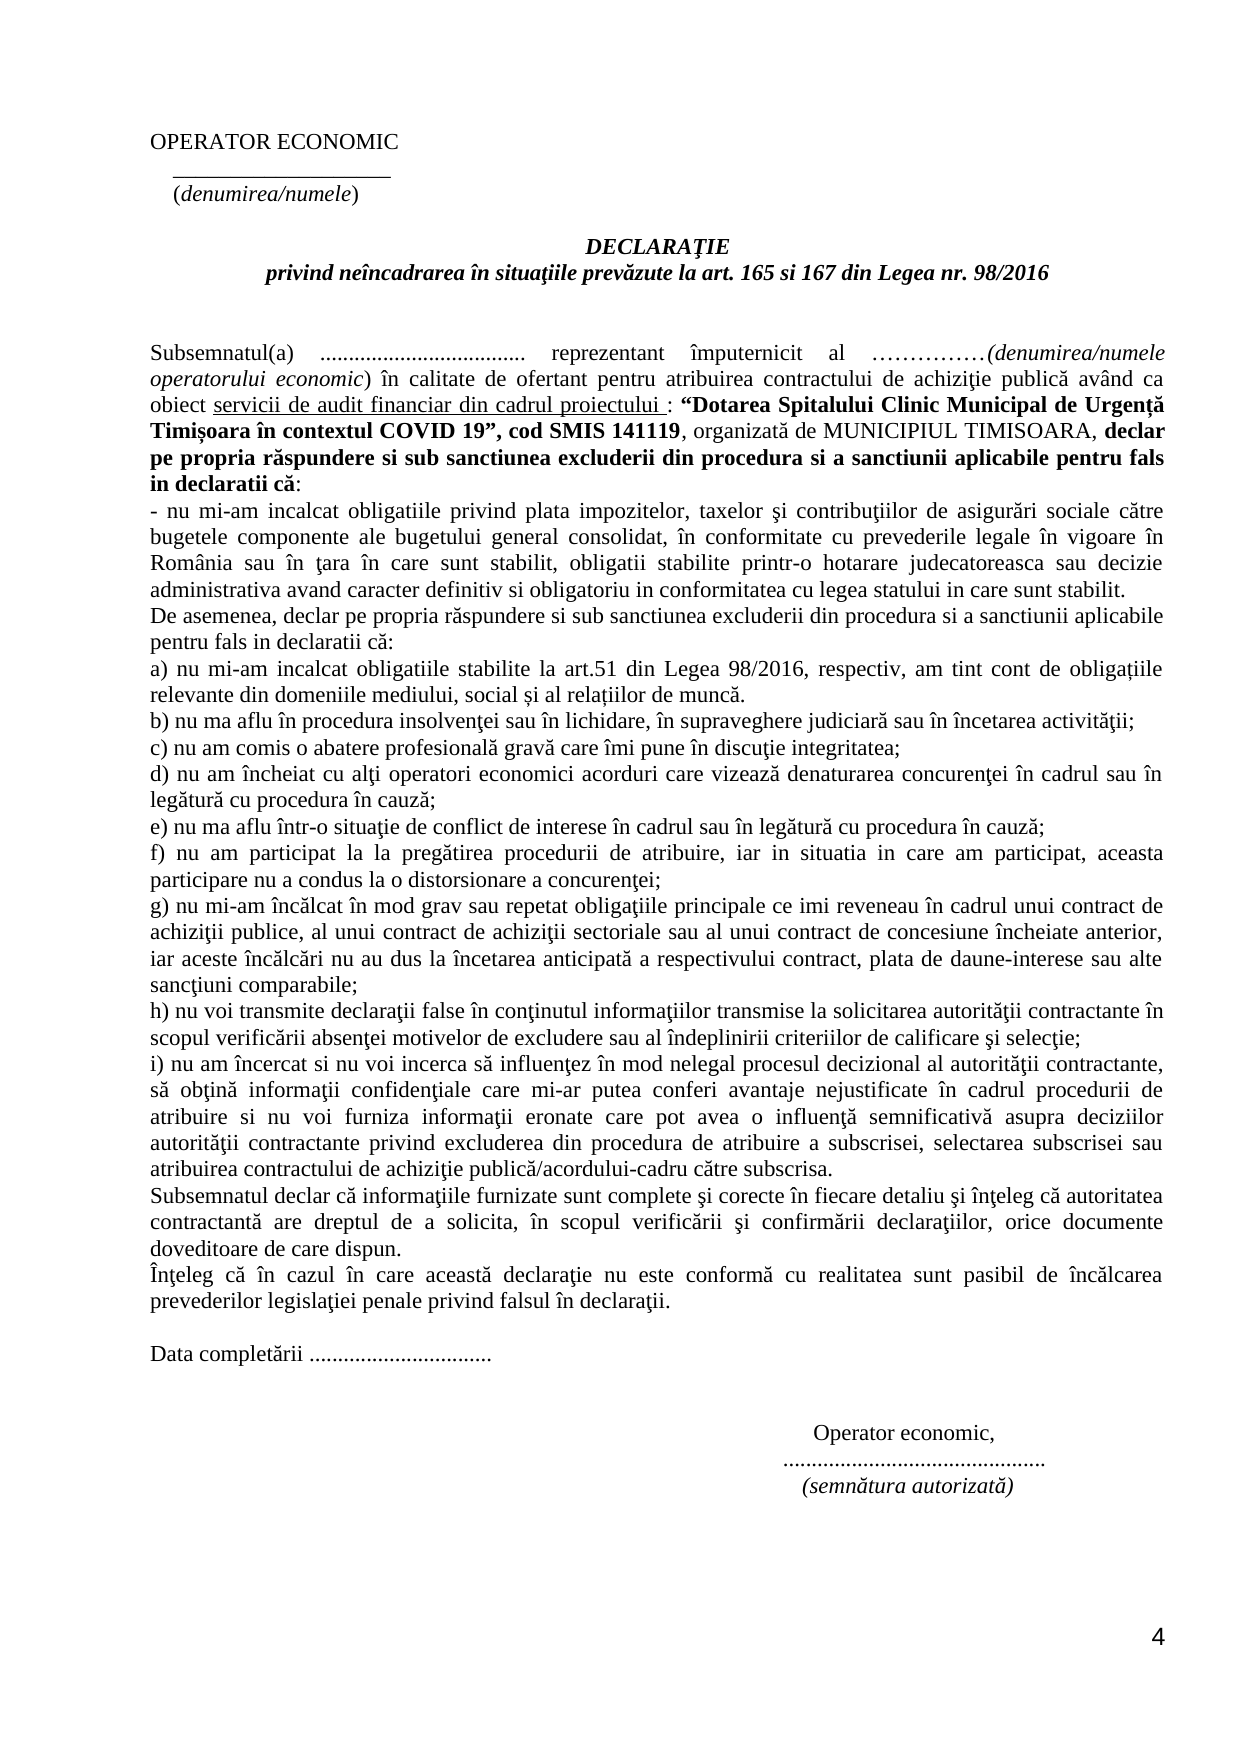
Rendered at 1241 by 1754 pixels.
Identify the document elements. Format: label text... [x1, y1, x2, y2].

text Înţeleg că în cazul în care această declaraţie nu este conformă cu realitatea sunt pasibil de încălcarea prevederilor legislaţiei penale privind falsul în declaraţii. [150, 1261, 1165, 1314]
text Subsemnatul(a) .................................... reprezentant împuternicit al ……………(denumirea/numele operatorului economic) în calitate de ofertant pentru atribuirea contractului de achiziţie publică având ca obiect servicii de audit financiar din cadrul proiectului : “Dotarea Spitalului Clinic Municipal de Urgență Timișoara în contextul COVID 19”, cod SMIS 141119, organizată de MUNICIPIUL TIMISOARA, declar pe propria răspundere si sub sanctiunea excluderii din procedura si a sanctiunii aplicabile pentru fals in declaratii că: [150, 338, 1165, 497]
text e) nu ma aflu într-o situaţie de conflict de interese în cadrul sau în legătură cu procedura în cauză; [150, 813, 1165, 839]
text a) nu mi-am incalcat obligatiile stabilite la art.51 din Legea 98/2016, respectiv, am tint cont de obligațiile relevante din domeniile mediului, social și al relațiilor de muncă. [150, 655, 1165, 707]
text ___________________ [150, 154, 1165, 180]
text b) nu ma aflu în procedura insolvenţei sau în lichidare, în supraveghere judiciară sau în încetarea activităţii; [150, 707, 1165, 734]
text g) nu mi-am încălcat în mod grav sau repetat obligaţiile principale ce imi reveneau în cadrul unui contract de achiziţii publice, al unui contract de achiziţii sectoriale sau al unui contract de concesiune încheiate anterior, iar aceste încălcări nu au dus la încetarea anticipată a respectivului contract, plata de daune-interese sau alte sancţiuni comparabile; [150, 892, 1165, 997]
text .............................................. [150, 1445, 1165, 1472]
text Operator economic, [150, 1419, 1165, 1445]
text Data completării ................................ [150, 1340, 1165, 1366]
text c) nu am comis o abatere profesională gravă care îmi pune în discuţie integritatea; [150, 734, 1165, 760]
text Subsemnatul declar că informaţiile furnizate sunt complete şi corecte în fiecare detaliu şi înţeleg că autoritatea contractantă are dreptul de a solicita, în scopul verificării şi confirmării declaraţiilor, orice documente doveditoare de care dispun. [150, 1182, 1165, 1261]
text OPERATOR ECONOMIC [150, 128, 1165, 154]
text - nu mi-am incalcat obligatiile privind plata impozitelor, taxelor şi contribuţiilor de asigurări sociale către bugetele componente ale bugetului general consolidat, în conformitate cu prevederile legale în vigoare în România sau în ţara în care sunt stabilit, obligatii stabilite printr-o hotarare judecatoreasca sau decizie administrativa avand caracter definitiv si obligatoriu in conformitatea cu legea statului in care sunt stabilit. [150, 497, 1165, 602]
text De asemenea, declar pe propria răspundere si sub sanctiunea excluderii din procedura si a sanctiunii aplicabile pentru fals in declaratii că: [150, 602, 1165, 655]
text d) nu am încheiat cu alţi operatori economici acorduri care vizează denaturarea concurenţei în cadrul sau în legătură cu procedura în cauză; [150, 760, 1165, 813]
text DECLARAŢIE [150, 233, 1165, 259]
text h) nu voi transmite declaraţii false în conţinutul informaţiilor transmise la solicitarea autorităţii contractante în scopul verificării absenţei motivelor de excludere sau al îndeplinirii criteriilor de calificare şi selecţie; [150, 997, 1165, 1050]
text f) nu am participat la la pregătirea procedurii de atribuire, iar in situatia in care am participat, aceasta participare nu a condus la o distorsionare a concurenţei; [150, 839, 1165, 892]
text (semnătura autorizată) [150, 1472, 1165, 1498]
text (denumirea/numele) [150, 180, 1165, 207]
text i) nu am încercat si nu voi incerca să influenţez în mod nelegal procesul decizional al autorităţii contractante, să obţină informaţii confidenţiale care mi-ar putea conferi avantaje nejustificate în cadrul procedurii de atribuire si nu voi furniza informaţii eronate care pot avea o influenţă semnificativă asupra deciziilor autorităţii contractante privind excluderea din procedura de atribuire a subscrisei, selectarea subscrisei sau atribuirea contractului de achiziţie publică/acordului-cadru către subscrisa. [150, 1050, 1165, 1182]
text privind neîncadrarea în situaţiile prevăzute la art. 165 si 167 din Legea nr. 98/2016 [150, 259, 1165, 286]
